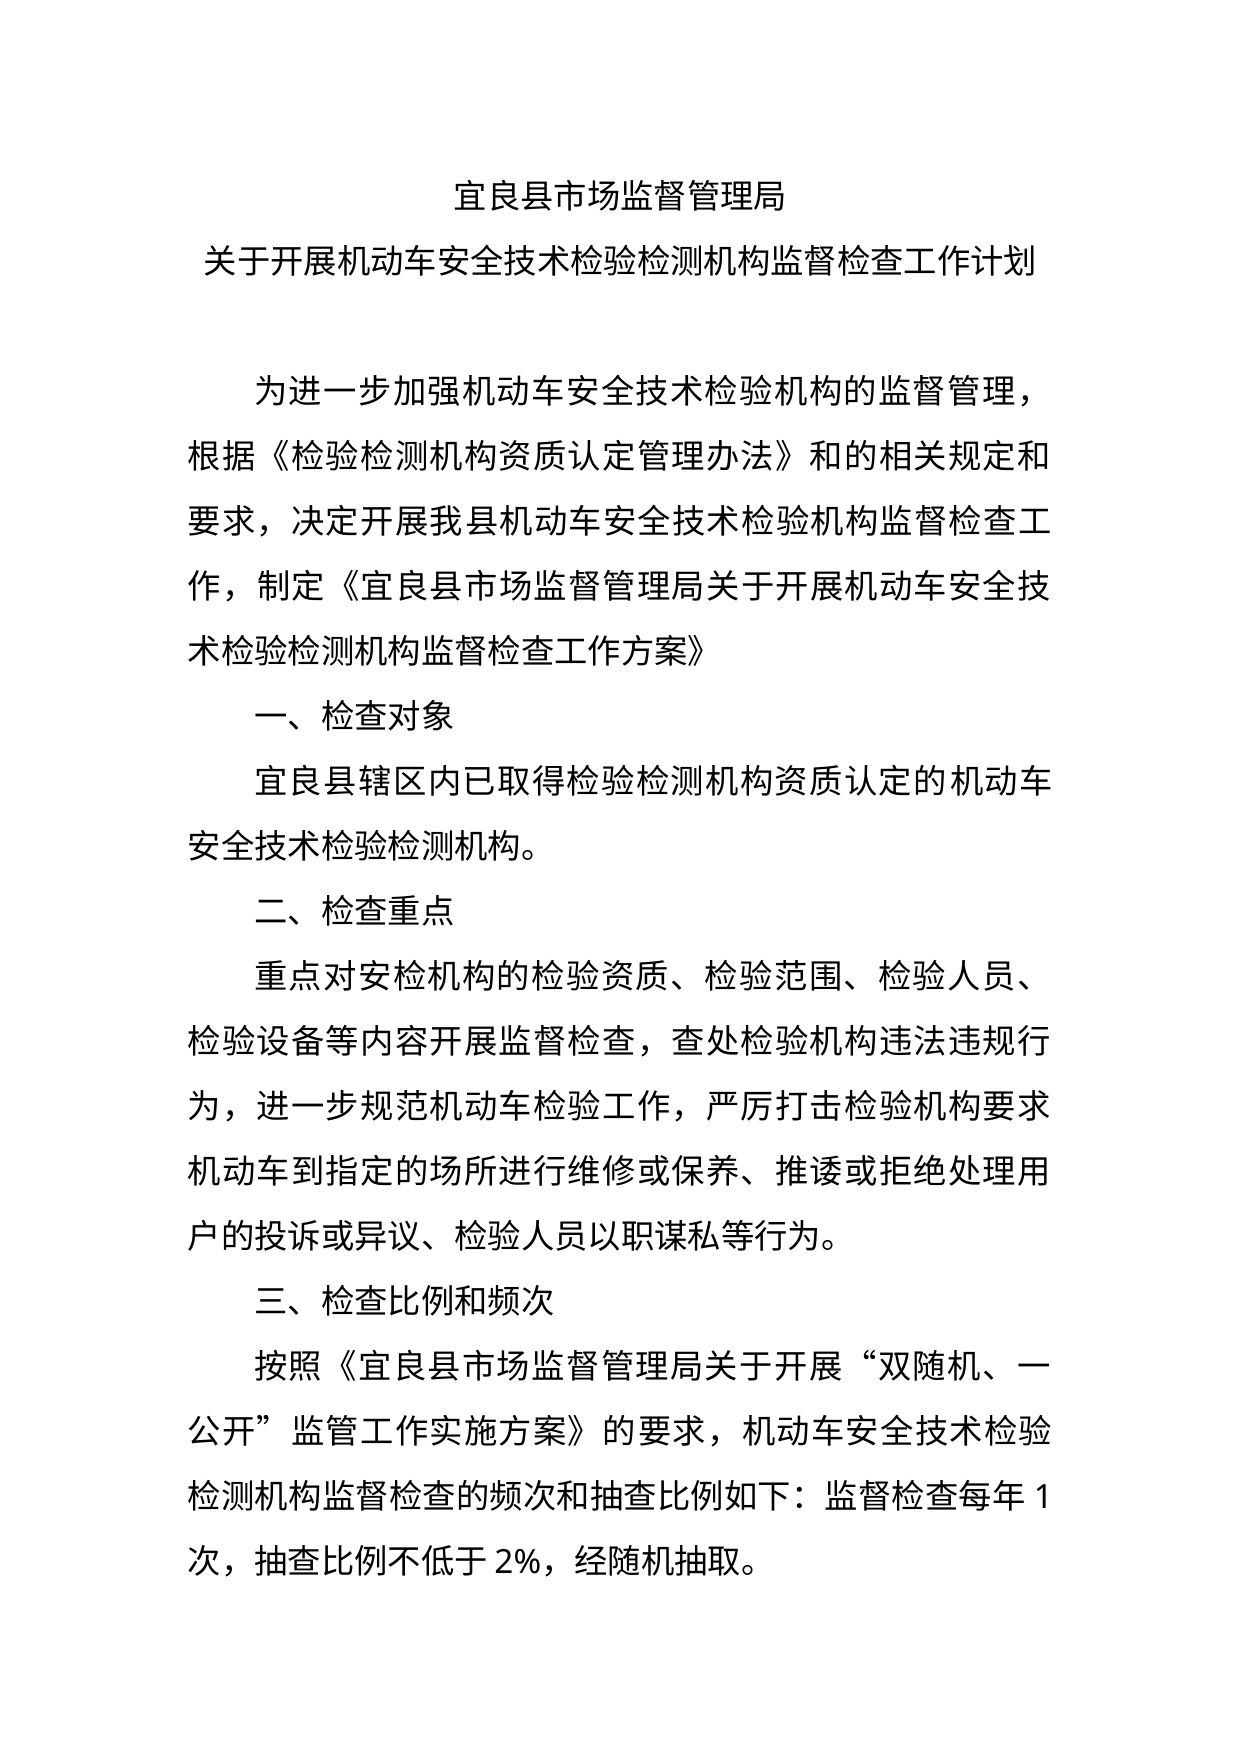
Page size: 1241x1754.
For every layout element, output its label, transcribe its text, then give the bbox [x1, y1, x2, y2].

text 关于开展机动车安全技术检验检测机构监督检查工作计划 [187, 227, 1053, 292]
text 宜良县辖区内已取得检验检测机构资质认定的机动车安全技术检验检测机构。 [187, 747, 1053, 877]
text 按照《宜良县市场监督管理局关于开展“双随机、一公开”监管工作实施方案》的要求，机动车安全技术检验检测机构监督检查的频次和抽查比例如下：监督检查每年1次，抽查比例不低于2%，经随机抽取。 [187, 1332, 1053, 1592]
text 宜良县市场监督管理局 [187, 162, 1053, 227]
text 二、检查重点 [187, 877, 1053, 942]
text 重点对安检机构的检验资质、检验范围、检验人员、检验设备等内容开展监督检查，查处检验机构违法违规行为，进一步规范机动车检验工作，严厉打击检验机构要求机动车到指定的场所进行维修或保养、推诿或拒绝处理用户的投诉或异议、检验人员以职谋私等行为。 [187, 942, 1053, 1267]
text 三、检查比例和频次 [187, 1267, 1053, 1332]
text 为进一步加强机动车安全技术检验机构的监督管理，根据《检验检测机构资质认定管理办法》和的相关规定和要求，决定开展我县机动车安全技术检验机构监督检查工作，制定《宜良县市场监督管理局关于开展机动车安全技术检验检测机构监督检查工作方案》 [187, 357, 1053, 682]
text 一、检查对象 [187, 682, 1053, 747]
